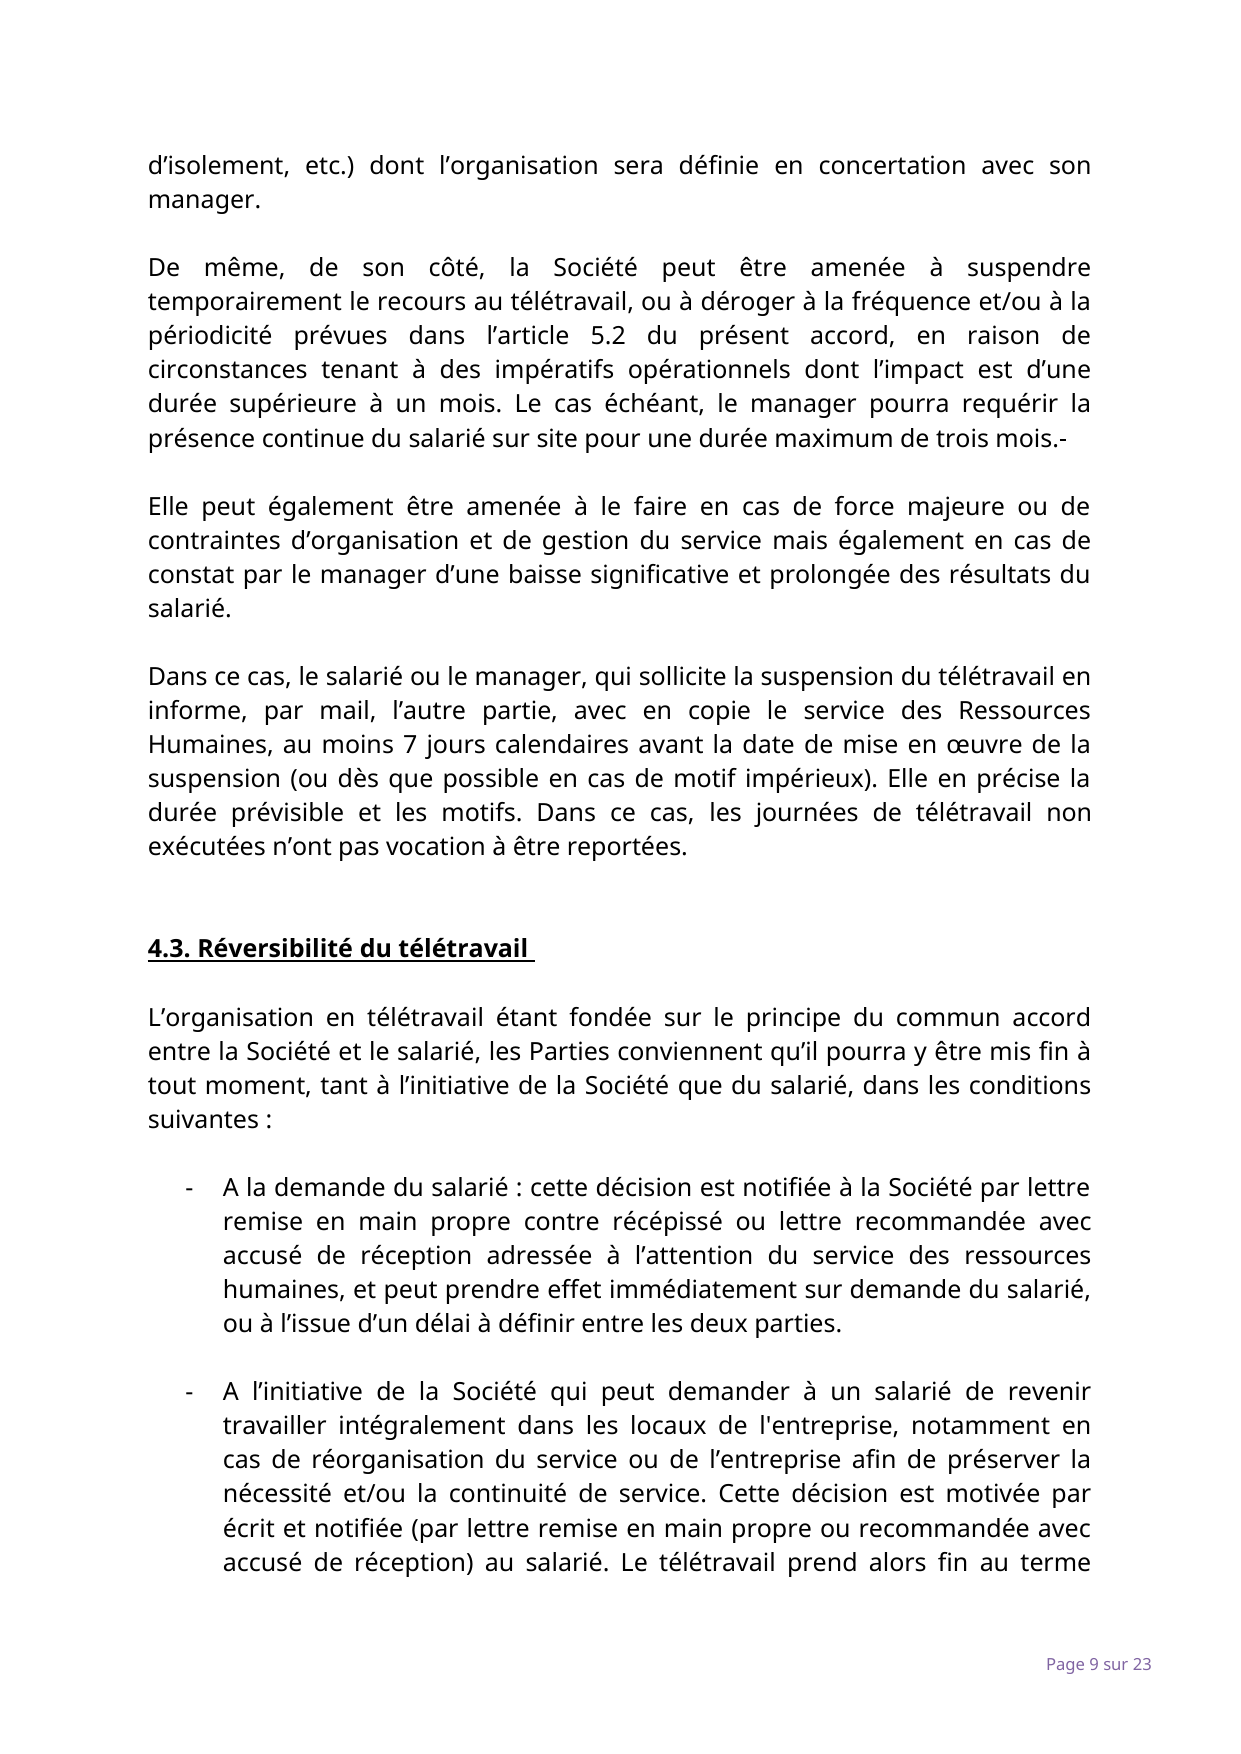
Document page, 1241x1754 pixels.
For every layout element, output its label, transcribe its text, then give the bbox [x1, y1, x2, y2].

list A la demande du salarié : cette décision est notifiée à la Société par lettre remise en main propre contre récépissé ou lettre recommandée avec accusé de réception adressée à l’attention du service des ressources humaines, et peut prendre effet immédiatement sur demande du salarié, ou à l’issue d’un délai à définir entre les deux parties. [185, 1169, 1092, 1340]
subtitle 4.3. Réversibilité du télétravail [148, 931, 1092, 965]
text De même, de son côté, la Société peut être amenée à suspendre temporairement le recours au télétravail, ou à déroger à la fréquence et/ou à la périodicité prévues dans l’article 5.2 du présent accord, en raison de circonstances tenant à des impératifs opérationnels dont l’impact est d’une durée supérieure à un mois. Le cas échéant, le manager pourra requérir la présence continue du salarié sur site pour une durée maximum de trois mois. [148, 250, 1092, 454]
text L’organisation en télétravail étant fondée sur le principe du commun accord entre la Société et le salarié, les Parties conviennent qu’il pourra y être mis fin à tout moment, tant à l’initiative de la Société que du salarié, dans les conditions suivantes : [148, 999, 1092, 1136]
text Elle peut également être amenée à le faire en cas de force majeure ou de contraintes d’organisation et de gestion du service mais également en cas de constat par le manager d’une baisse significative et prolongée des résultats du salarié. [148, 488, 1092, 624]
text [148, 148, 1092, 216]
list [185, 1374, 1092, 1578]
text Dans ce cas, le salarié ou le manager, qui sollicite la suspension du télétravail en informe, par mail, l’autre partie, avec en copie le service des Ressources Humaines, au moins 7 jours calendaires avant la date de mise en œuvre de la suspension (ou dès que possible en cas de motif impérieux). Elle en précise la durée prévisible et les motifs. Dans ce cas, les journées de télétravail non exécutées n’ont pas vocation à être reportées. [148, 659, 1092, 863]
